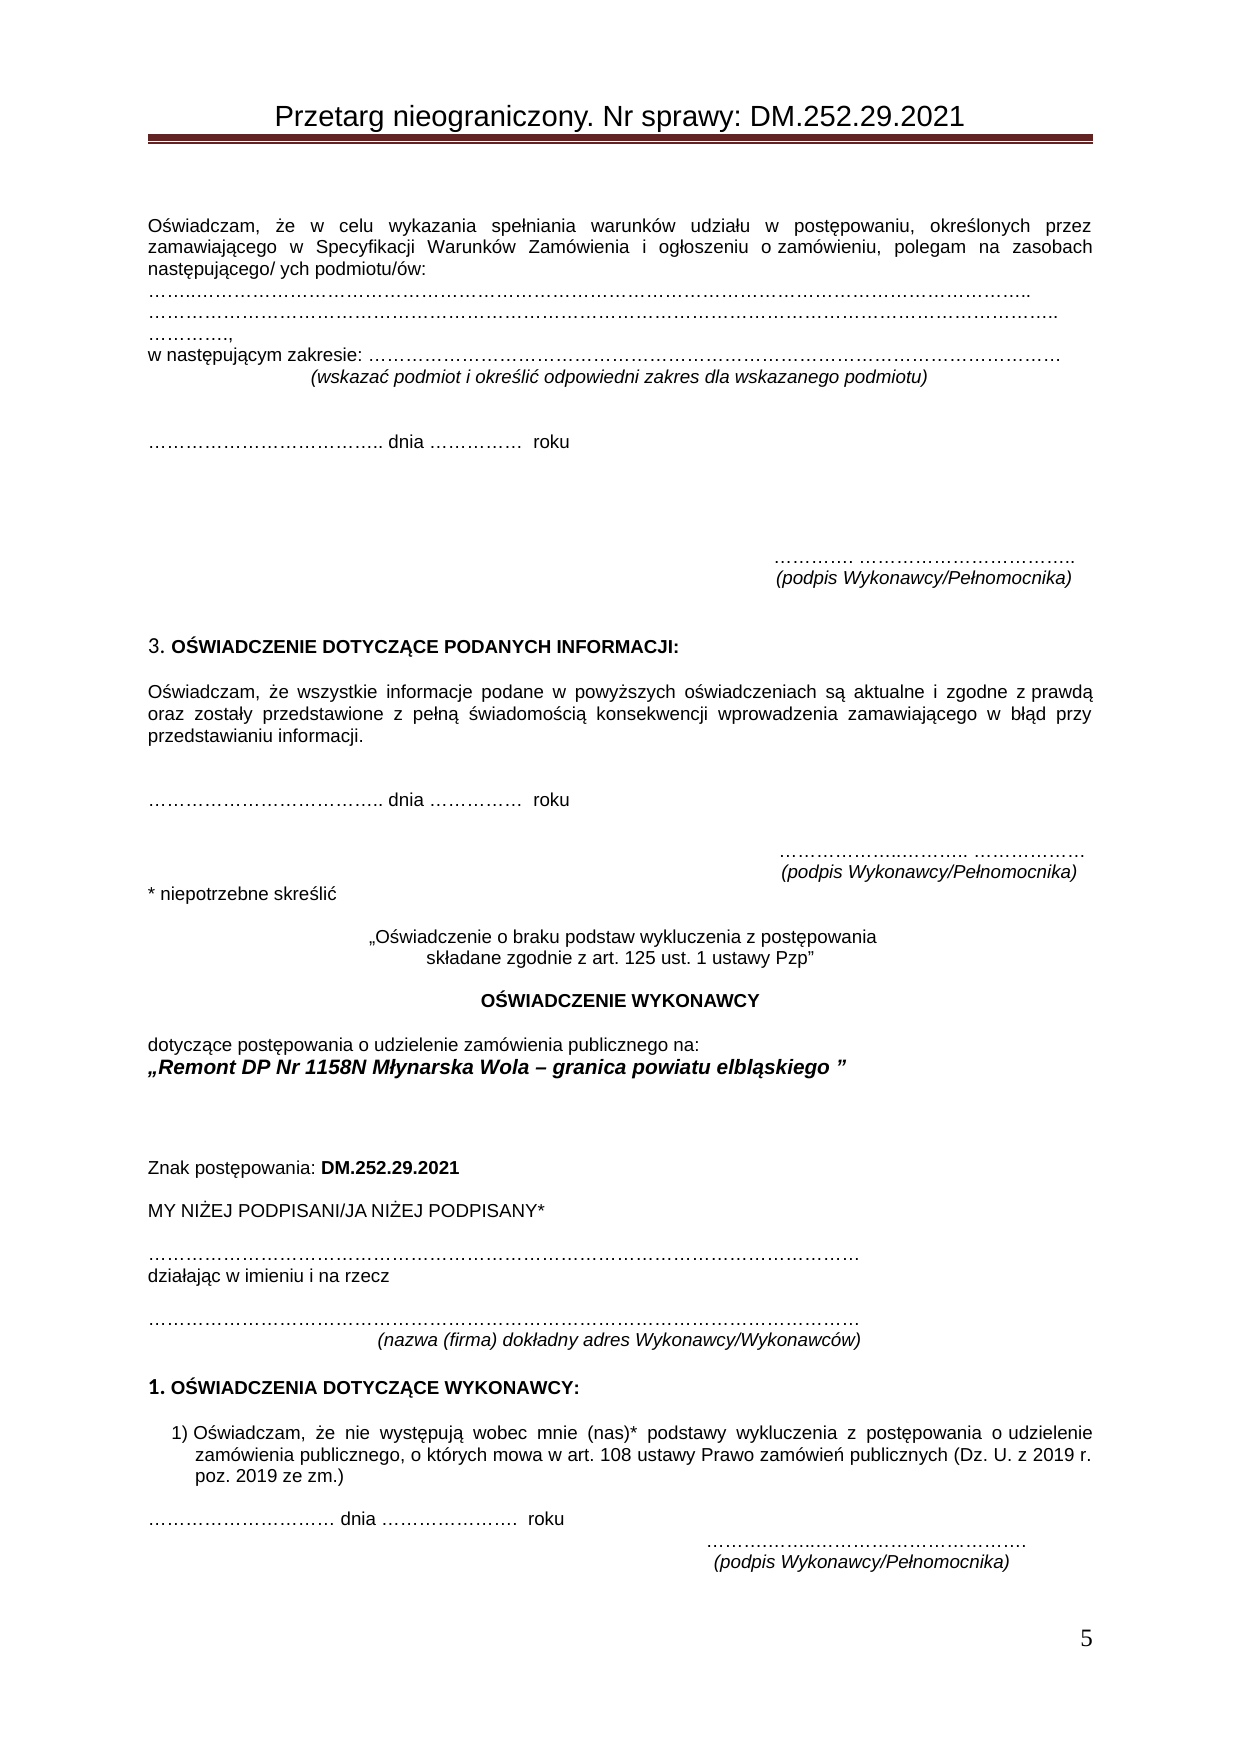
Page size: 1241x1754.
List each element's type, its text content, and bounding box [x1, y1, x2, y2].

text działając w imieniu i na rzecz [148, 1264, 1093, 1286]
text (nazwa (firma) dokładny adres Wykonawcy/Wykonawców) [148, 1329, 1093, 1351]
text dotyczące postępowania o udzielenie zamówienia publicznego na: [148, 1033, 1093, 1055]
text ……………………………….. dnia …………… roku [148, 430, 1093, 452]
text (podpis Wykonawcy/Pełnomocnika) [148, 567, 1093, 588]
text …………. …………………………….. [148, 545, 1093, 567]
text „Oświadczenie o braku podstaw wykluczenia z postępowania [148, 926, 1093, 947]
list Oświadczam, że nie występują wobec mnie (nas)* podstawy wykluczenia z postępowania o udzielenie zamówienia publicznego, o których mowa w art. 108 ustawy Prawo zamówień publicznych (Dz. U. z 2019 r. poz. 2019 ze zm.) [171, 1422, 1093, 1486]
text …………………………………………………………………………………………………… [148, 1243, 1093, 1264]
text składane zgodnie z art. 125 ust. 1 ustawy Pzp” [148, 947, 1093, 969]
text ………………………… dnia …………………. roku [148, 1508, 1093, 1529]
text ……………………………….. dnia …………… roku [148, 789, 1093, 811]
list OŚWIADCZENIA DOTYCZĄCE WYKONAWCY: [148, 1372, 1093, 1400]
text Oświadczam, że w celu wykazania spełniania warunków udziału w postępowaniu, określonych przez zamawiającego w Specyfikacji Warunków Zamówienia i ogłoszeniu o zamówieniu, polegam na zasobach następującego/ ych podmiotu/ów: [148, 215, 1093, 279]
text MY NIŻEJ PODPISANI/JA NIŻEJ PODPISANY* [148, 1200, 1093, 1221]
text ……….……..……………………………. [148, 1529, 1093, 1551]
text …………………………………………………………………………………………………… [148, 1307, 1093, 1329]
text (podpis Wykonawcy/Pełnomocnika) [148, 1551, 1093, 1573]
text ………………..……….. ……………… [148, 839, 1093, 861]
text (podpis Wykonawcy/Pełnomocnika) [148, 861, 1093, 882]
text Oświadczam, że wszystkie informacje podane w powyższych oświadczeniach są aktualne i zgodne z prawdą oraz zostały przedstawione z pełną świadomością konsekwencji wprowadzenia zamawiającego w błąd przy przedstawianiu informacji. [148, 681, 1093, 746]
text * niepotrzebne skreślić [148, 882, 1093, 904]
text (wskazać podmiot i określić odpowiedni zakres dla wskazanego podmiotu) [148, 366, 1093, 387]
text „Remont DP Nr 1158N Młynarska Wola – granica powiatu elbląskiego ” [148, 1055, 1093, 1079]
text ……..……………………………………………………………………………………………………………………..………………………………………………………………………………………………………………………………..…………., w następującym zakresie: ………………………………………………………………………………………………… [148, 279, 1093, 366]
text Znak postępowania: DM.252.29.2021 [148, 1157, 1093, 1178]
list OŚWIADCZENIE DOTYCZĄCE PODANYCH INFORMACJI: [148, 632, 1093, 660]
text OŚWIADCZENIE WYKONAWCY [148, 990, 1093, 1012]
